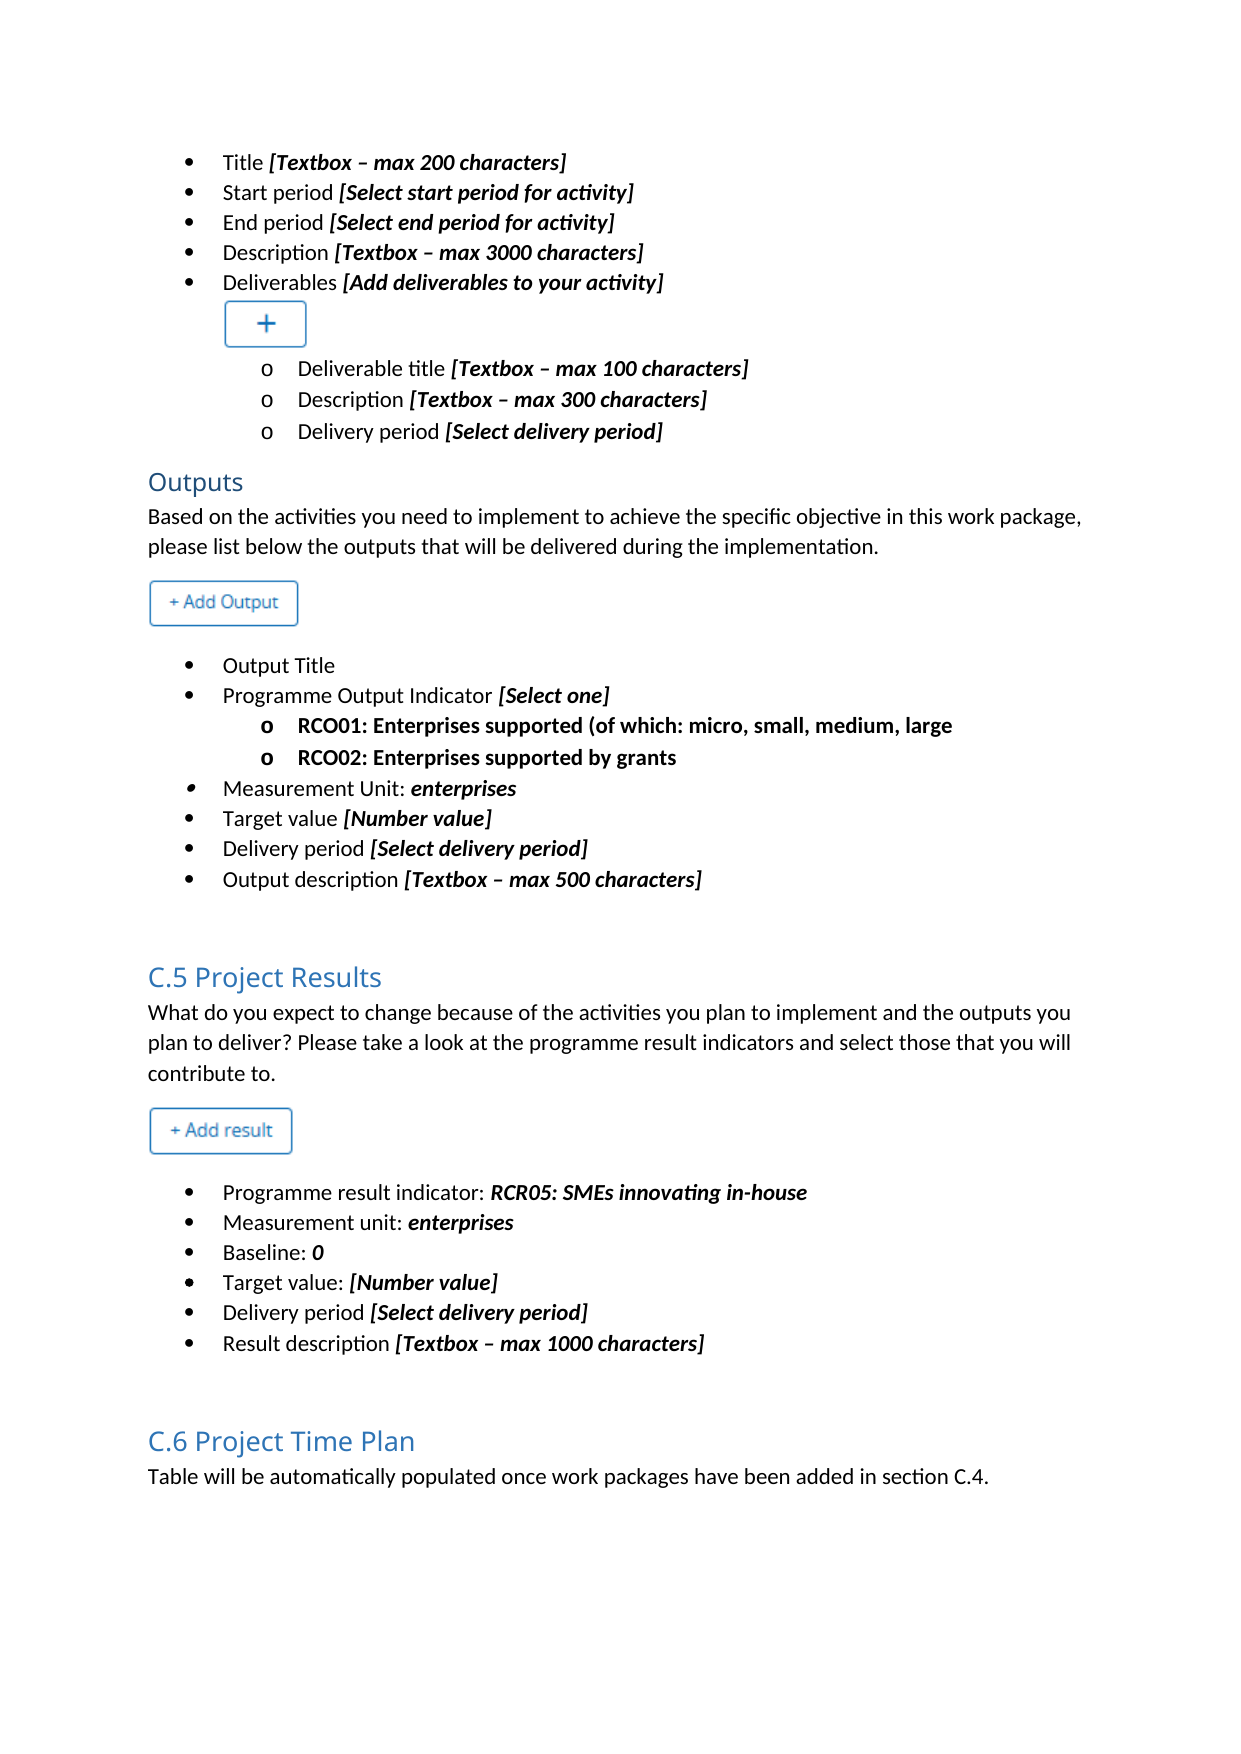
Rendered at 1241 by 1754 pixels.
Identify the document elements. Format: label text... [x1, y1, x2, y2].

list Target value [Number value] [185, 804, 1093, 832]
list Measurement unit: enterprises [185, 1208, 1093, 1236]
list Target value: [Number value] [185, 1268, 1093, 1296]
list Output Title [185, 651, 1093, 679]
list Delivery period [Select delivery period] [185, 834, 1093, 863]
subtitle C.5 Project Results [148, 958, 1093, 995]
list End period [Select end period for activity] [185, 208, 1093, 236]
text Based on the activities you need to implement to achieve the specific objective in this work package, please list below the outputs that will be delivered during the implementation. [148, 502, 1093, 560]
text Table will be automatically populated once work packages have been added in section C.4. [148, 1462, 1093, 1490]
subtitle Outputs [148, 465, 1093, 499]
picture [147, 578, 303, 632]
list Title [Textbox – max 200 characters] [185, 148, 1093, 176]
list Baseline: 0 [185, 1238, 1093, 1266]
list Output description [Textbox – max 500 characters] [185, 865, 1093, 893]
picture [147, 1105, 297, 1159]
list Delivery period [Select delivery period] [260, 417, 1093, 446]
list Deliverable title [Textbox – max 100 characters] [260, 354, 1093, 383]
list Result description [Textbox – max 1000 characters] [185, 1329, 1093, 1357]
subtitle C.6 Project Time Plan [148, 1422, 1093, 1459]
list Delivery period [Select delivery period] [185, 1298, 1093, 1326]
list Deliverables [Add deliverables to your activity] [185, 268, 1093, 352]
list Programme result indicator: RCR05: SMEs innovating in-house [185, 1178, 1093, 1206]
list RCO01: Enterprises supported (of which: micro, small, medium, large [260, 711, 1093, 740]
text What do you expect to change because of the activities you plan to implement and the outputs you plan to deliver? Please take a look at the programme result indicators and select those that you will contribute to. [148, 998, 1093, 1087]
list Start period [Select start period for activity] [185, 178, 1093, 206]
list RCO02: Enterprises supported by grants [260, 743, 1093, 772]
list Programme Output Indicator [Select one] [185, 681, 1093, 709]
picture [222, 298, 311, 352]
list Description [Textbox – max 300 characters] [260, 385, 1093, 414]
list Description [Textbox – max 3000 characters] [185, 238, 1093, 266]
list Measurement Unit: enterprises [185, 774, 1093, 802]
